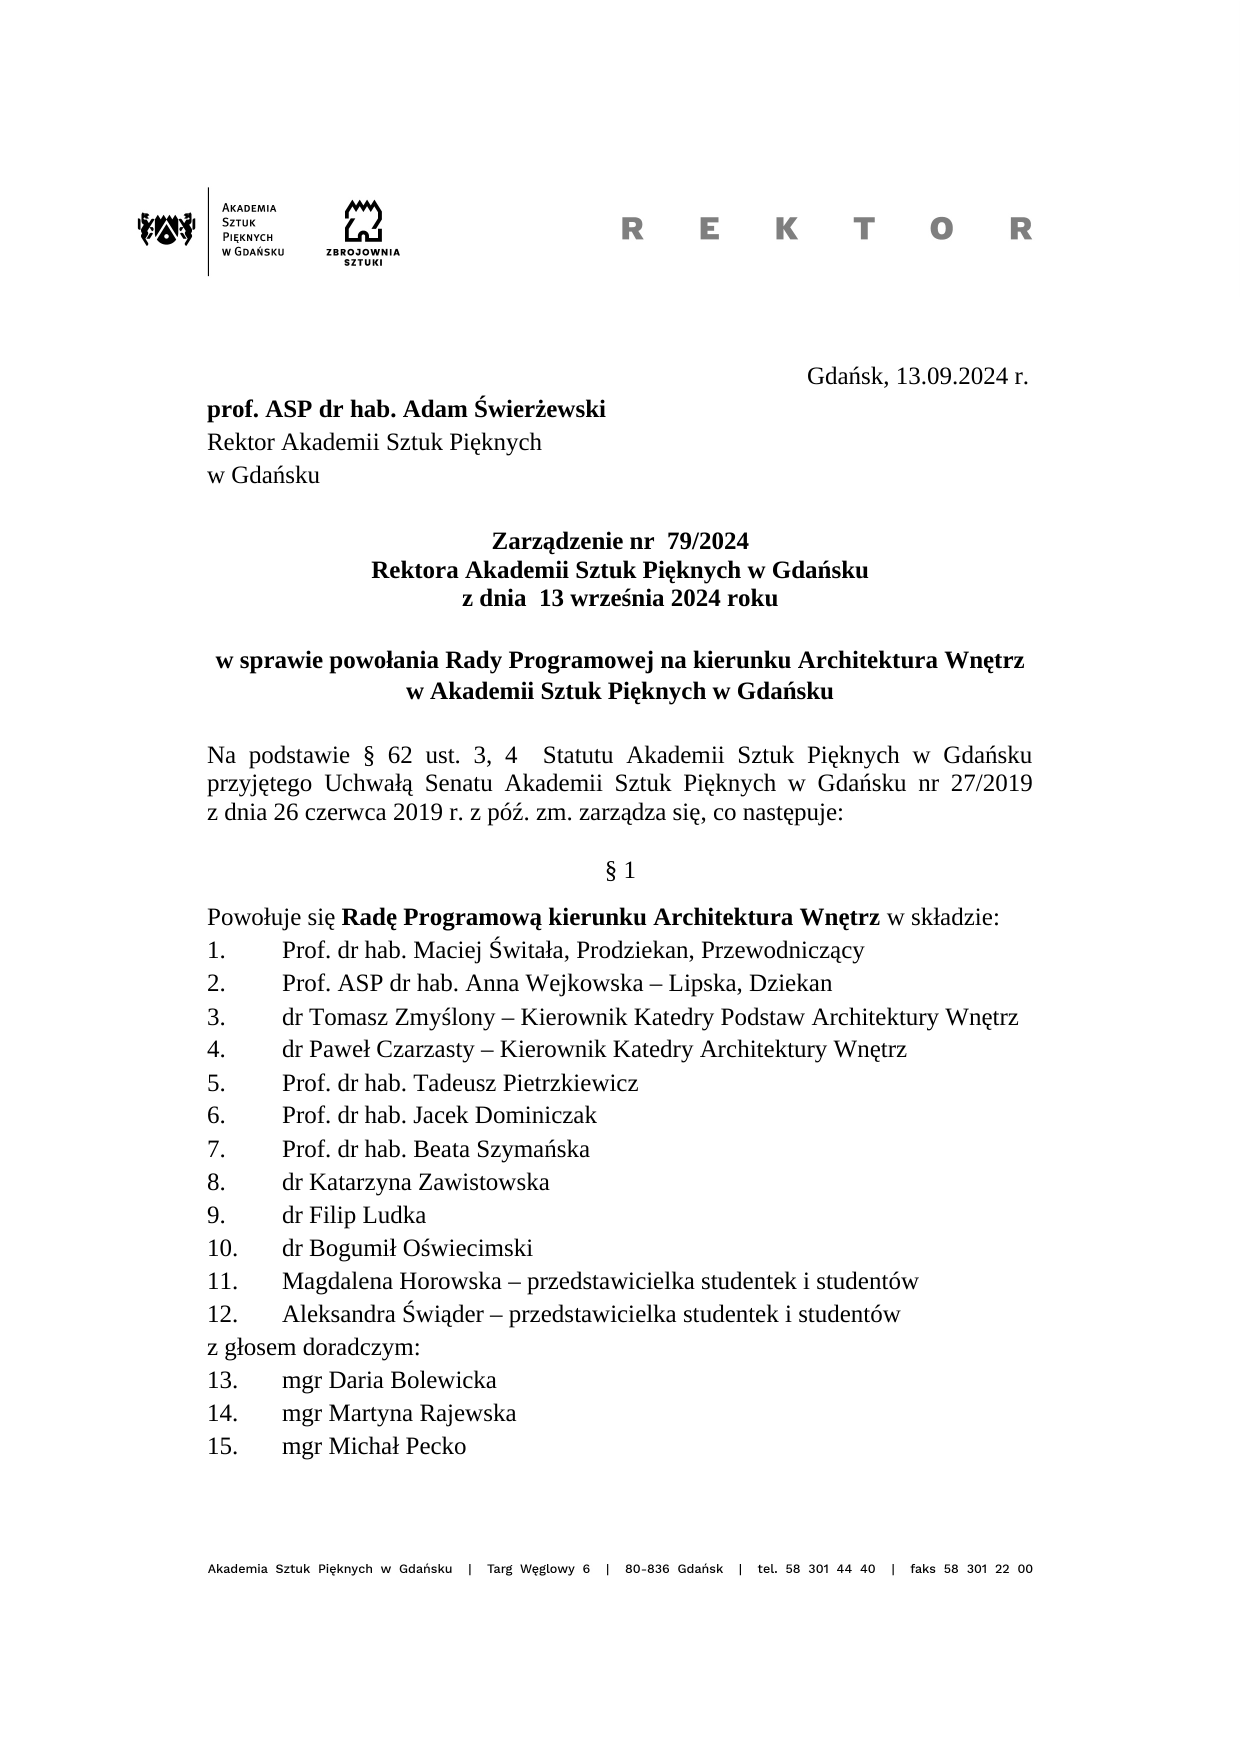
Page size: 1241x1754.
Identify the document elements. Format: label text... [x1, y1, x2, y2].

text 15. mgr Michał Pecko [207, 1431, 1033, 1459]
text 5. Prof. dr hab. Tadeusz Pietrzkiewicz [207, 1068, 1033, 1096]
text 2. Prof. ASP dr hab. Anna Wejkowska – Lipska, Dziekan [207, 968, 1033, 997]
text 13. mgr Daria Bolewicka [207, 1365, 1033, 1393]
text 11. Magdalena Horowska – przedstawicielka studentek i studentów [207, 1266, 1033, 1294]
text Gdańsk, 13.09.2024 r. [732, 361, 1033, 389]
picture [0, 1547, 1241, 1754]
text 6. Prof. dr hab. Jacek Dominiczak [207, 1101, 1033, 1129]
text 4. dr Paweł Czarzasty – Kierownik Katedry Architektury Wnętrz [207, 1034, 1033, 1063]
text Rektora Akademii Sztuk Pięknych w Gdańsku [207, 555, 1033, 583]
text Na podstawie § 62 ust. 3, 4 Statutu Akademii Sztuk Pięknych w Gdańsku przyjętego Uchwałą Senatu Akademii Sztuk Pięknych w Gdańsku nr 27/2019 z dnia 26 czerwca 2019 r. z póź. zm. zarządza się, co następuje: [207, 740, 1033, 826]
text w sprawie powołania Rady Programowej na kierunku Architektura Wnętrz w Akademii Sztuk Pięknych w Gdańsku [207, 645, 1033, 704]
text 9. dr Filip Ludka [207, 1200, 1033, 1228]
text Powołuje się Radę Programową kierunku Architektura Wnętrz w składzie: [207, 902, 1033, 931]
text 7. Prof. dr hab. Beata Szymańska [207, 1134, 1033, 1162]
text Zarządzenie nr 79/2024 [207, 526, 1033, 555]
text 14. mgr Martyna Rajewska [207, 1398, 1033, 1427]
text z dnia 13 września 2024 roku [207, 583, 1033, 612]
text 10. dr Bogumił Oświecimski [207, 1233, 1033, 1261]
text 3. dr Tomasz Zmyślony – Kierownik Katedry Podstaw Architektury Wnętrz [207, 1002, 1033, 1030]
text 1. Prof. dr hab. Maciej Świtała, Prodziekan, Przewodniczący [207, 936, 1033, 964]
picture [0, 1, 1240, 297]
text w Gdańsku [207, 460, 1033, 489]
text Rektor Akademii Sztuk Pięknych [207, 427, 1033, 456]
text prof. ASP dr hab. Adam Świerżewski [207, 394, 1033, 423]
text 12. Aleksandra Świąder – przedstawicielka studentek i studentów [207, 1299, 1033, 1327]
text z głosem doradczym: [207, 1332, 1033, 1361]
text 8. dr Katarzyna Zawistowska [207, 1167, 1033, 1195]
text § 1 [207, 855, 1033, 883]
